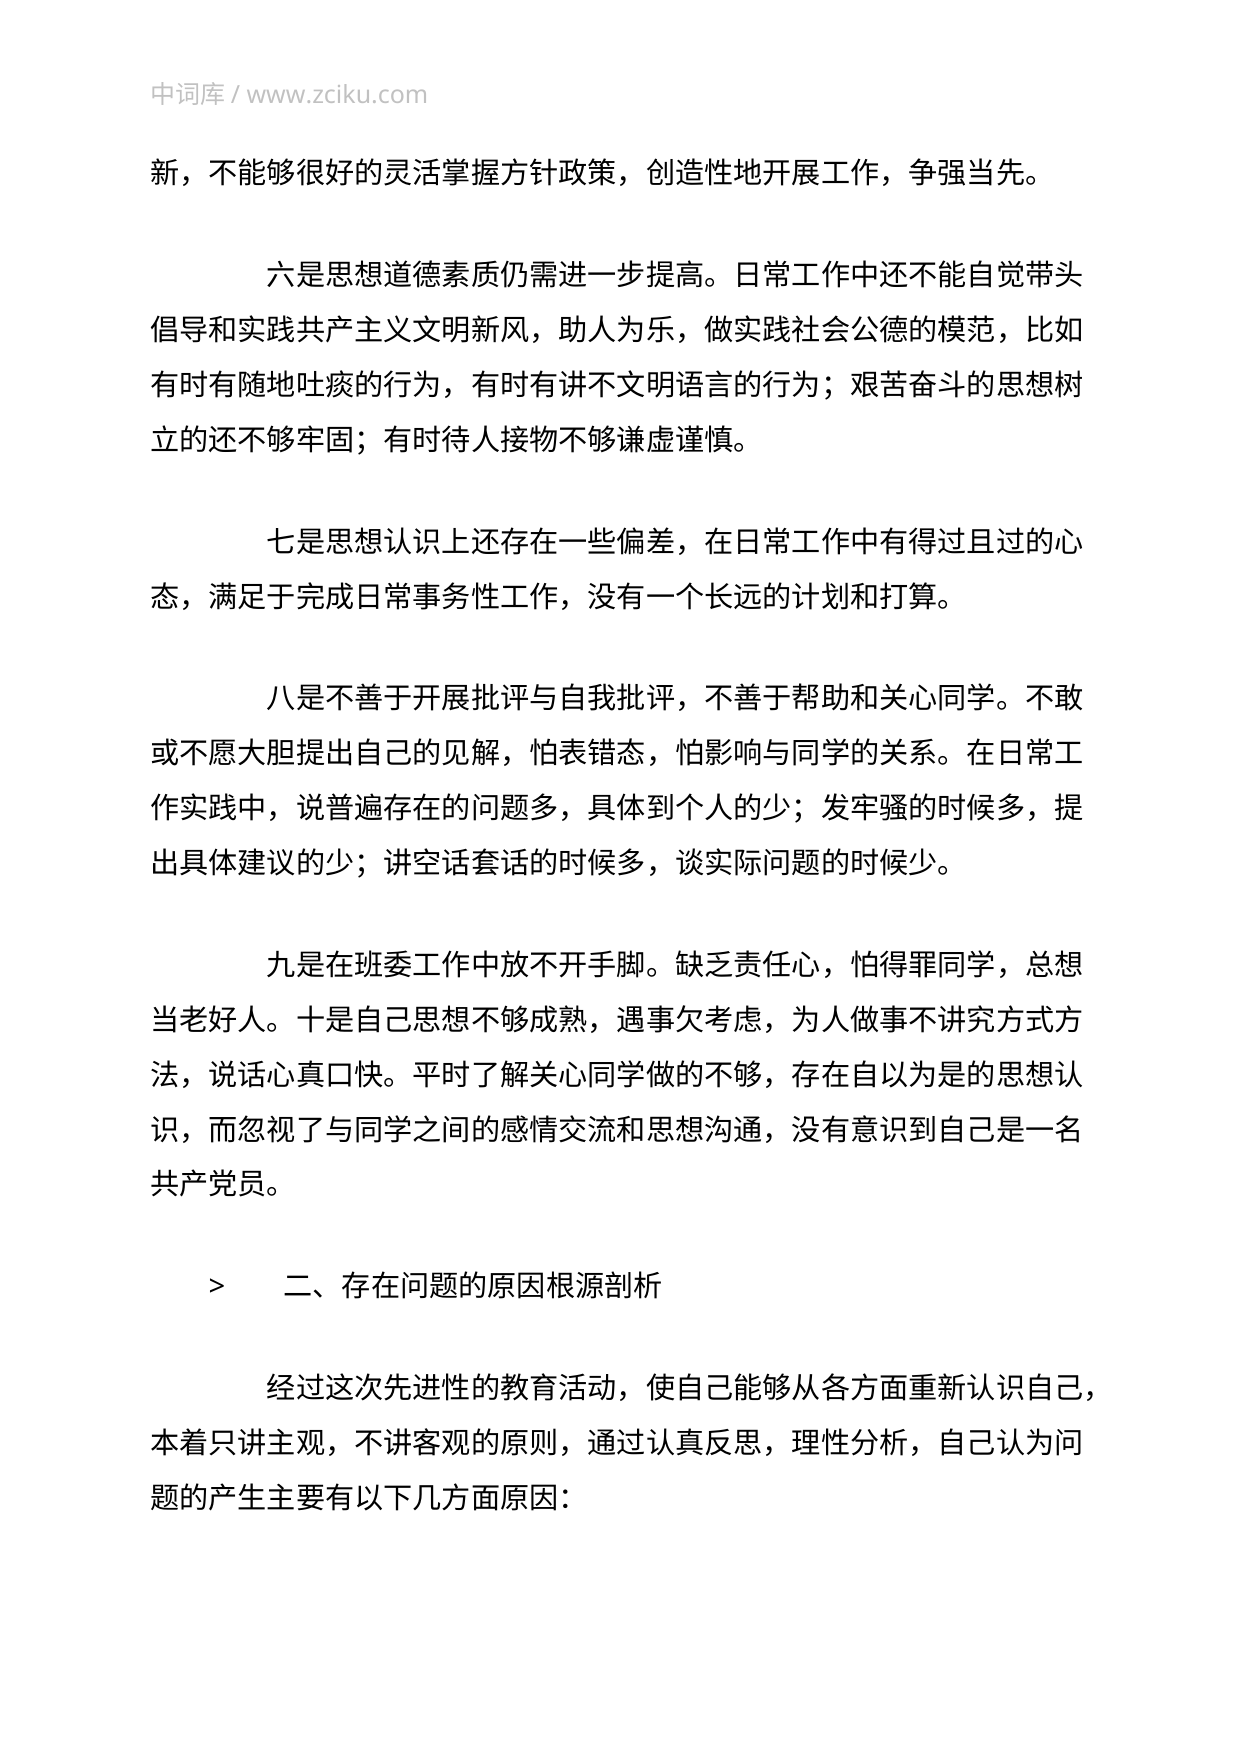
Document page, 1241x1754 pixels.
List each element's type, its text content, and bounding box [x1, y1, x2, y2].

text 八是不善于开展批评与自我批评，不善于帮助和关心同学。不敢或不愿大胆提出自己的见解，怕表错态，怕影响与同学的关系。在日常工作实践中，说普遍存在的问题多，具体到个人的少；发牢骚的时候多，提出具体建议的少；讲空话套话的时候多，谈实际问题的时候少。 [150, 675, 1090, 882]
text > 二、存在问题的原因根源剖析 [150, 1263, 1090, 1305]
text 九是在班委工作中放不开手脚。缺乏责任心，怕得罪同学，总想当老好人。十是自己思想不够成熟，遇事欠考虑，为人做事不讲究方式方法，说话心真口快。平时了解关心同学做的不够，存在自以为是的思想认识，而忽视了与同学之间的感情交流和思想沟通，没有意识到自己是一名共产党员。 [150, 941, 1090, 1203]
text 经过这次先进性的教育活动，使自己能够从各方面重新认识自己，本着只讲主观，不讲客观的原则，通过认真反思，理性分析，自己认为问题的产生主要有以下几方面原因： [150, 1365, 1090, 1517]
text 七是思想认识上还存在一些偏差，在日常工作中有得过且过的心态，满足于完成日常事务性工作，没有一个长远的计划和打算。 [150, 518, 1090, 615]
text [150, 150, 1090, 192]
text 六是思想道德素质仍需进一步提高。日常工作中还不能自觉带头倡导和实践共产主义文明新风，助人为乐，做实践社会公德的模范，比如有时有随地吐痰的行为，有时有讲不文明语言的行为；艰苦奋斗的思想树立的还不够牢固；有时待人接物不够谦虚谨慎。 [150, 252, 1090, 459]
